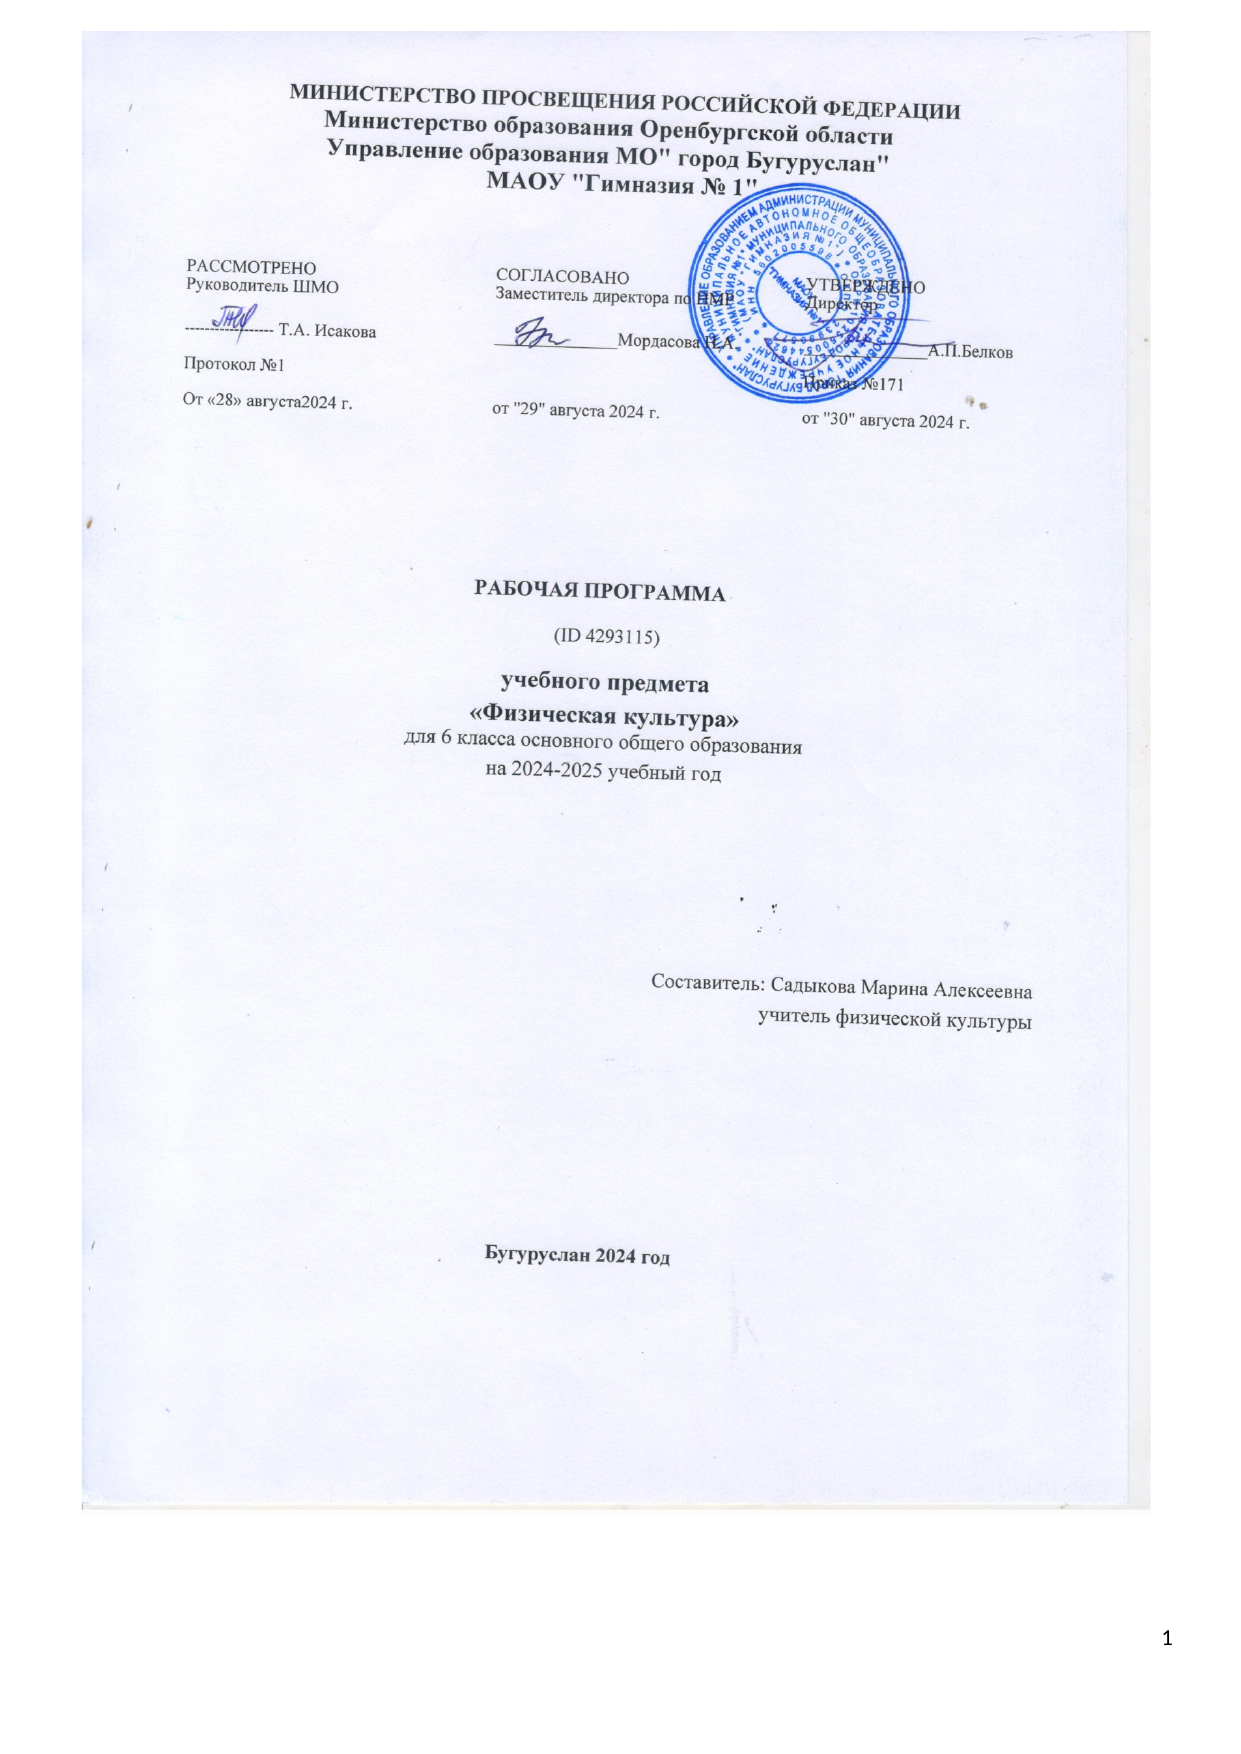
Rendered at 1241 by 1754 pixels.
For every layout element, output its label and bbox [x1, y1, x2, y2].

picture [81, 31, 1151, 1514]
